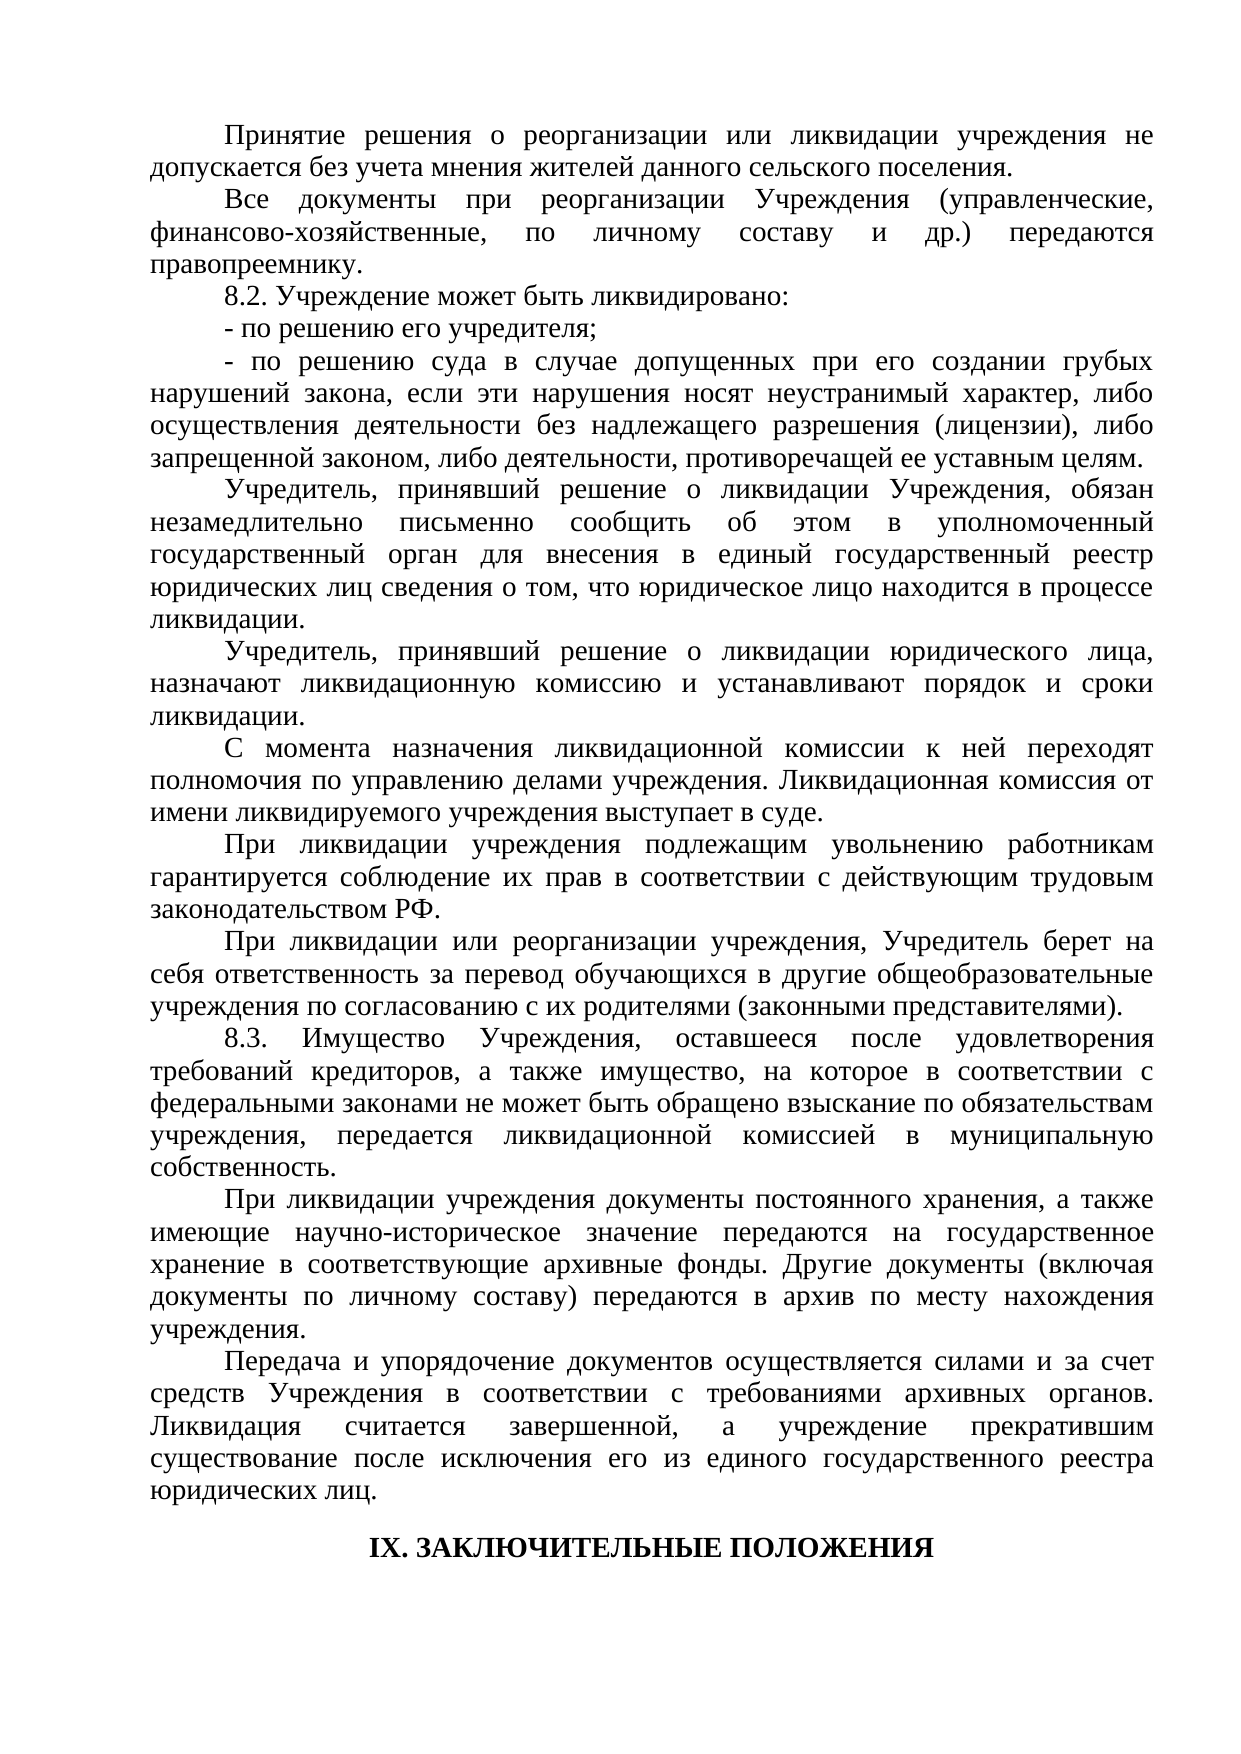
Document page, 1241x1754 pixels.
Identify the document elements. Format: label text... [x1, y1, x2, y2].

text IX. ЗАКЛЮЧИТЕЛЬНЫЕ ПОЛОЖЕНИЯ [150, 1530, 1153, 1563]
text С момента назначения ликвидационной комиссии к ней переходят полномочия по управлению делами учреждения. Ликвидационная комиссия от имени ликвидируемого учреждения выступает в суде. [150, 731, 1155, 828]
text - по решению суда в случае допущенных при его создании грубых нарушений закона, если эти нарушения носят неустранимый характер, либо осуществления деятельности без надлежащего разрешения (лицензии), либо запрещенной законом, либо деятельности, противоречащей ее уставным целям. [150, 344, 1155, 473]
text При ликвидации учреждения документы постоянного хранения, а также имеющие научно-историческое значение передаются на государственное хранение в соответствующие архивные фонды. Другие документы (включая документы по личному составу) передаются в архив по месту нахождения учреждения. [150, 1183, 1155, 1344]
text Все документы при реорганизации Учреждения (управленческие, финансово-хозяйственные, по личному составу и др.) передаются правопреемнику. [150, 183, 1155, 280]
text 8.2. Учреждение может быть ликвидировано: [150, 280, 1155, 312]
text Учредитель, принявший решение о ликвидации Учреждения, обязан незамедлительно письменно сообщить об этом в уполномоченный государственный орган для внесения в единый государственный реестр юридических лиц сведения о том, что юридическое лицо находится в процессе ликвидации. [150, 473, 1155, 634]
text Учредитель, принявший решение о ликвидации юридического лица, назначают ликвидационную комиссию и устанавливают порядок и сроки ликвидации. [150, 634, 1155, 731]
text Принятие решения о реорганизации или ликвидации учреждения не допускается без учета мнения жителей данного сельского поселения. [150, 118, 1155, 183]
text При ликвидации учреждения подлежащим увольнению работникам гарантируется соблюдение их прав в соответствии с действующим трудовым законодательством РФ. [150, 828, 1155, 925]
text Передача и упорядочение документов осуществляется силами и за счет средств Учреждения в соответствии с требованиями архивных органов. Ликвидация считается завершенной, а учреждение прекратившим существование после исключения его из единого государственного реестра юридических лиц. [150, 1344, 1155, 1506]
text 8.3. Имущество Учреждения, оставшееся после удовлетворения требований кредиторов, а также имущество, на которое в соответствии с федеральными законами не может быть обращено взыскание по обязательствам учреждения, передается ликвидационной комиссией в муниципальную собственность. [150, 1022, 1155, 1183]
text При ликвидации или реорганизации учреждения, Учредитель берет на себя ответственность за перевод обучающихся в другие общеобразовательные учреждения по согласованию с их родителями (законными представителями). [150, 925, 1155, 1022]
text - по решению его учредителя; [150, 312, 1155, 344]
